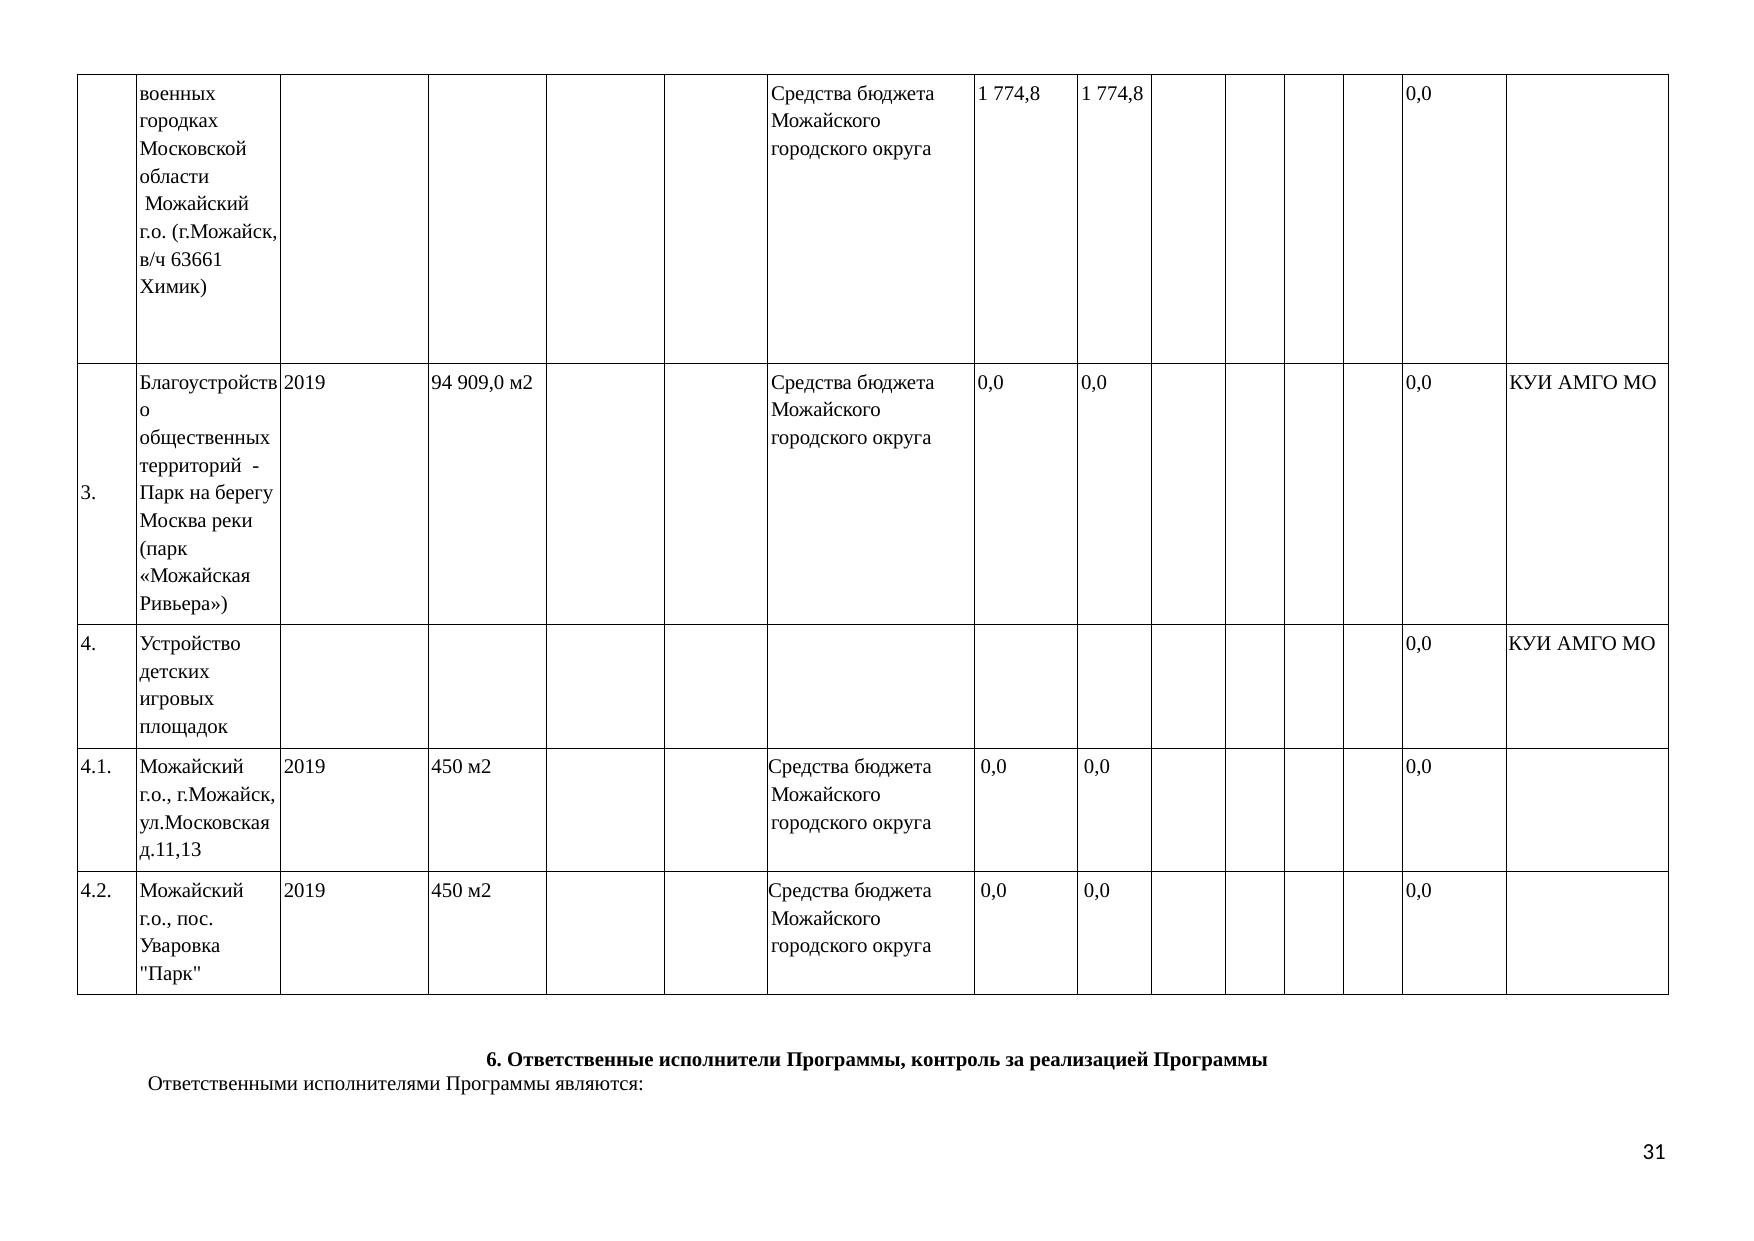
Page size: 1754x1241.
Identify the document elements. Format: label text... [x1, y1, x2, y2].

table_cell [975, 625, 1077, 747]
table_cell 0,0 [1403, 749, 1506, 871]
table_cell 1 774,8 [975, 75, 1077, 363]
table_cell [1285, 625, 1343, 747]
table_cell 0,0 [1078, 872, 1151, 994]
table_cell [1344, 364, 1402, 624]
table_cell 2019 [281, 749, 428, 871]
table_cell 0,0 [1403, 75, 1506, 363]
table_cell [547, 364, 664, 624]
table_cell 0,0 [1403, 625, 1506, 747]
table_cell Можайский г.о., пос. Уваровка "Парк" [137, 872, 280, 994]
table_cell 0,0 [1403, 364, 1506, 624]
table_cell КУИ АМГО МО [1507, 364, 1668, 624]
table_cell [1152, 625, 1225, 747]
table_cell [547, 625, 664, 747]
table_cell Можайский г.о., г.Можайск, ул.Московская д.11,13 [137, 749, 280, 871]
table_cell 450 м2 [429, 749, 546, 871]
table_cell 3. [78, 364, 136, 624]
table_cell [1152, 872, 1225, 994]
table_cell 4.1. [78, 749, 136, 871]
table_cell Средства бюджета Можайского городского округа [768, 749, 974, 871]
table_cell [1285, 75, 1343, 363]
table_cell [1226, 75, 1284, 363]
table_cell [547, 872, 664, 994]
table_cell [665, 872, 767, 994]
table_cell [665, 625, 767, 747]
table_cell 4. [78, 625, 136, 747]
table_cell [768, 625, 974, 747]
table_cell [1344, 749, 1402, 871]
table_cell [1226, 749, 1284, 871]
table_cell Благоустройство общественных территорий - Парк на берегу Москва реки (парк «Можайская Ривьера») [137, 364, 280, 624]
table_cell 2019 [281, 364, 428, 624]
table_cell Средства бюджета Можайского городского округа [768, 872, 974, 994]
table_cell [1226, 872, 1284, 994]
table_cell [1285, 364, 1343, 624]
table_cell 2019 [281, 872, 428, 994]
table_cell Средства бюджета Можайского городского округа [768, 75, 974, 363]
table_cell [429, 625, 546, 747]
table_cell [1226, 625, 1284, 747]
table_cell КУИ АМГО МО [1507, 625, 1668, 747]
table_cell [1285, 749, 1343, 871]
text 6. Ответственные исполнители Программы, контроль за реализацией Программы [89, 1047, 1665, 1071]
table_cell [665, 364, 767, 624]
table_cell [1226, 364, 1284, 624]
table_cell 1 774,8 [1078, 75, 1151, 363]
table_cell 0,0 [1078, 364, 1151, 624]
table_cell 0,0 [975, 364, 1077, 624]
table_cell 0,0 [1403, 872, 1506, 994]
list Ответственными исполнителями Программы являются: [89, 1071, 1665, 1095]
table_cell 0,0 [1078, 749, 1151, 871]
table_cell 0,0 [975, 749, 1077, 871]
table_cell [1507, 872, 1668, 994]
table_cell [1152, 749, 1225, 871]
table_cell 94 909,0 м2 [429, 364, 546, 624]
table_cell Устройство детских игровых площадок [137, 625, 280, 747]
table_cell 0,0 [975, 872, 1077, 994]
table_cell [1152, 364, 1225, 624]
table_cell 450 м2 [429, 872, 546, 994]
table_cell 4.2. [78, 872, 136, 994]
table_cell [1344, 75, 1402, 363]
table_cell [1344, 625, 1402, 747]
table_cell Средства бюджета Можайского городского округа [768, 364, 974, 624]
table_cell [1507, 749, 1668, 871]
table_cell [665, 749, 767, 871]
table_cell [1344, 872, 1402, 994]
table_cell [1152, 75, 1225, 363]
table_cell [1078, 625, 1151, 747]
table_cell [1285, 872, 1343, 994]
table_cell [281, 625, 428, 747]
table_cell [547, 749, 664, 871]
